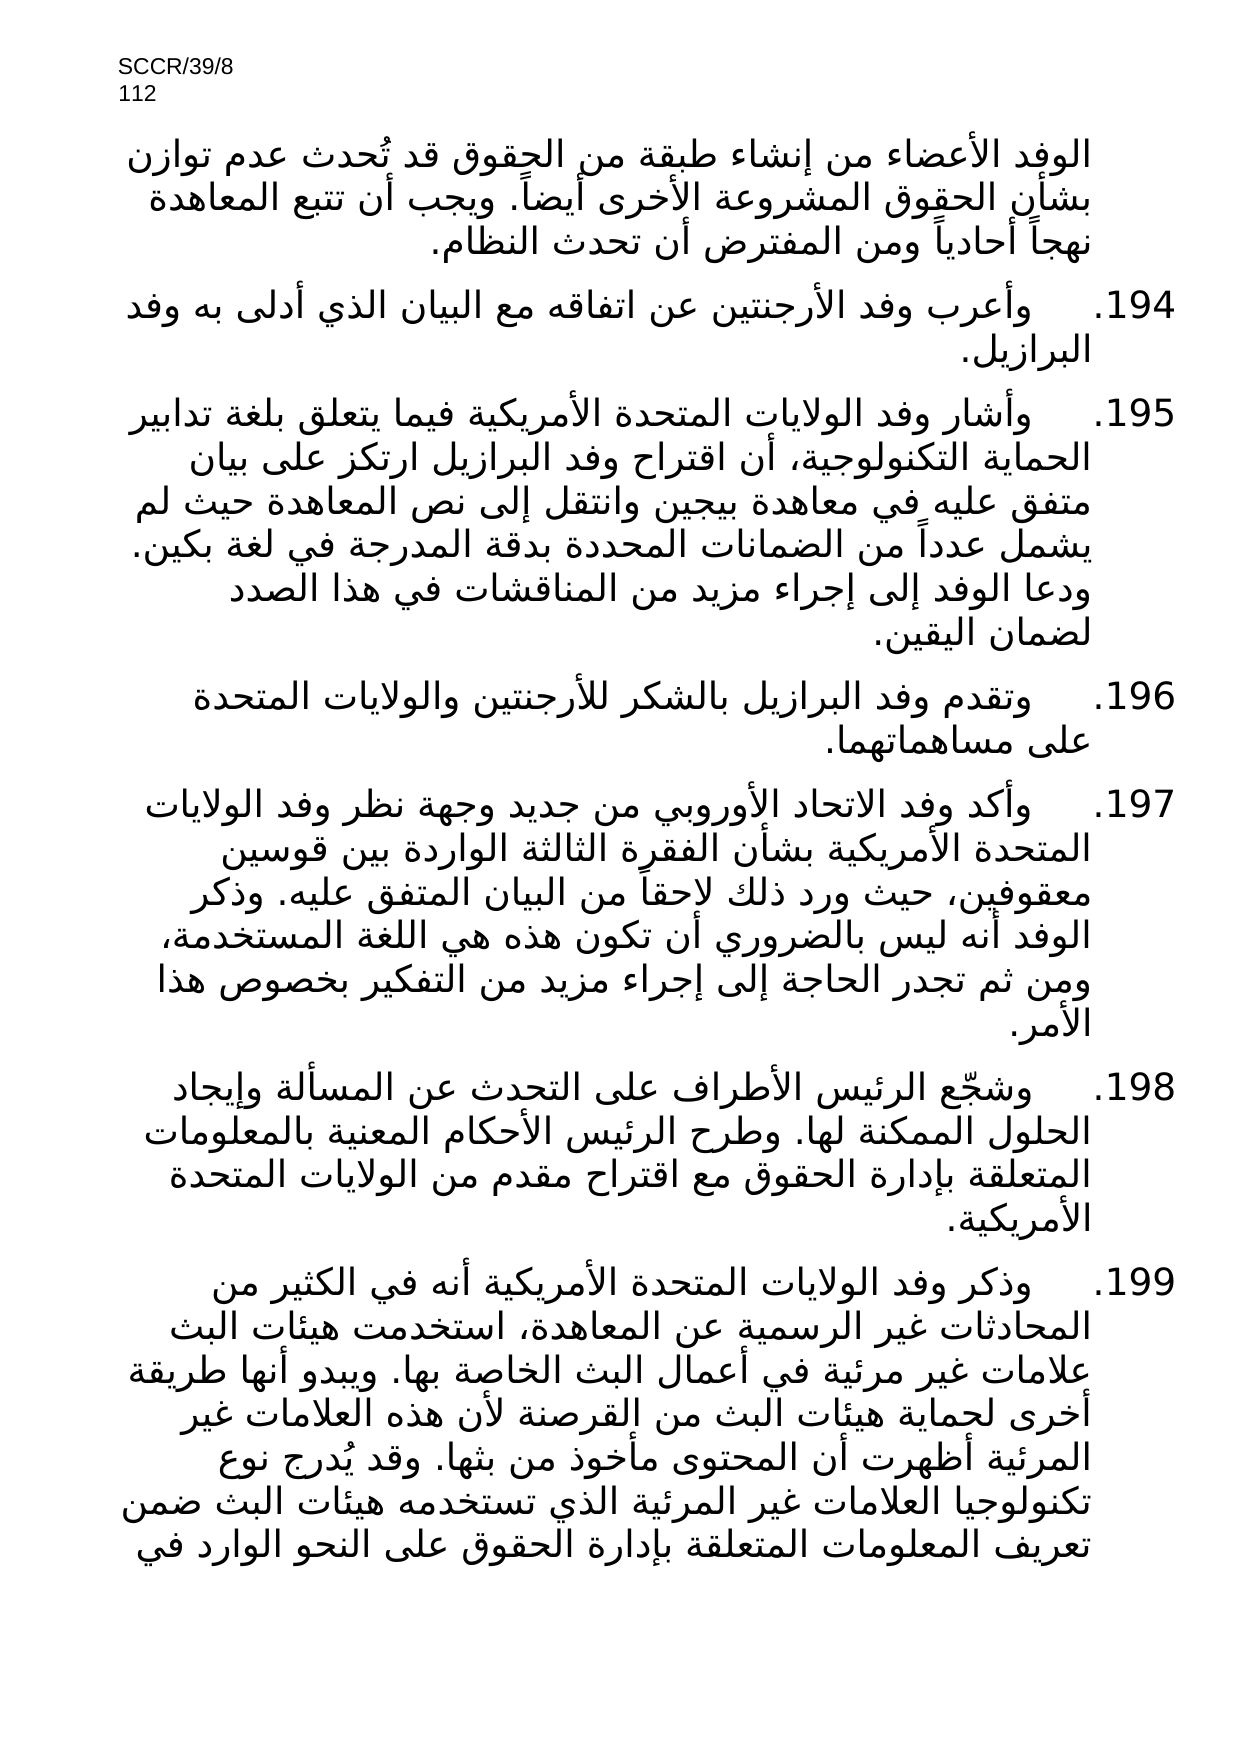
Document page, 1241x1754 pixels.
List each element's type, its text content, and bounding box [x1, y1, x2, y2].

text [118, 1261, 1092, 1567]
text وأكد وفد الاتحاد الأوروبي من جديد وجهة نظر وفد الولايات المتحدة الأمريكية بشأن الفقرة الثالثة الواردة بين قوسين معقوفين، حيث ورد ذلك لاحقاً من البيان المتفق عليه. وذكر الوفد أنه ليس بالضروري أن تكون هذه هي اللغة المستخدمة، ومن ثم تجدر الحاجة إلى إجراء مزيد من التفكير بخصوص هذا الأمر. [118, 783, 1092, 1045]
text وشجّع الرئيس الأطراف على التحدث عن المسألة وإيجاد الحلول الممكنة لها. وطرح الرئيس الأحكام المعنية بالمعلومات المتعلقة بإدارة الحقوق مع اقتراح مقدم من الولايات المتحدة الأمريكية. [118, 1066, 1092, 1240]
text وأشار وفد الولايات المتحدة الأمريكية فيما يتعلق بلغة تدابير الحماية التكنولوجية، أن اقتراح وفد البرازيل ارتكز على بيان متفق عليه في معاهدة بيجين وانتقل إلى نص المعاهدة حيث لم يشمل عدداً من الضمانات المحددة بدقة المدرجة في لغة بكين. ودعا الوفد إلى إجراء مزيد من المناقشات في هذا الصدد لضمان اليقين. [118, 392, 1092, 654]
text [118, 132, 1092, 263]
text وأعرب وفد الأرجنتين عن اتفاقه مع البيان الذي أدلى به وفد البرازيل. [118, 284, 1092, 371]
text وتقدم وفد البرازيل بالشكر للأرجنتين والولايات المتحدة على مساهماتهما. [118, 675, 1092, 762]
